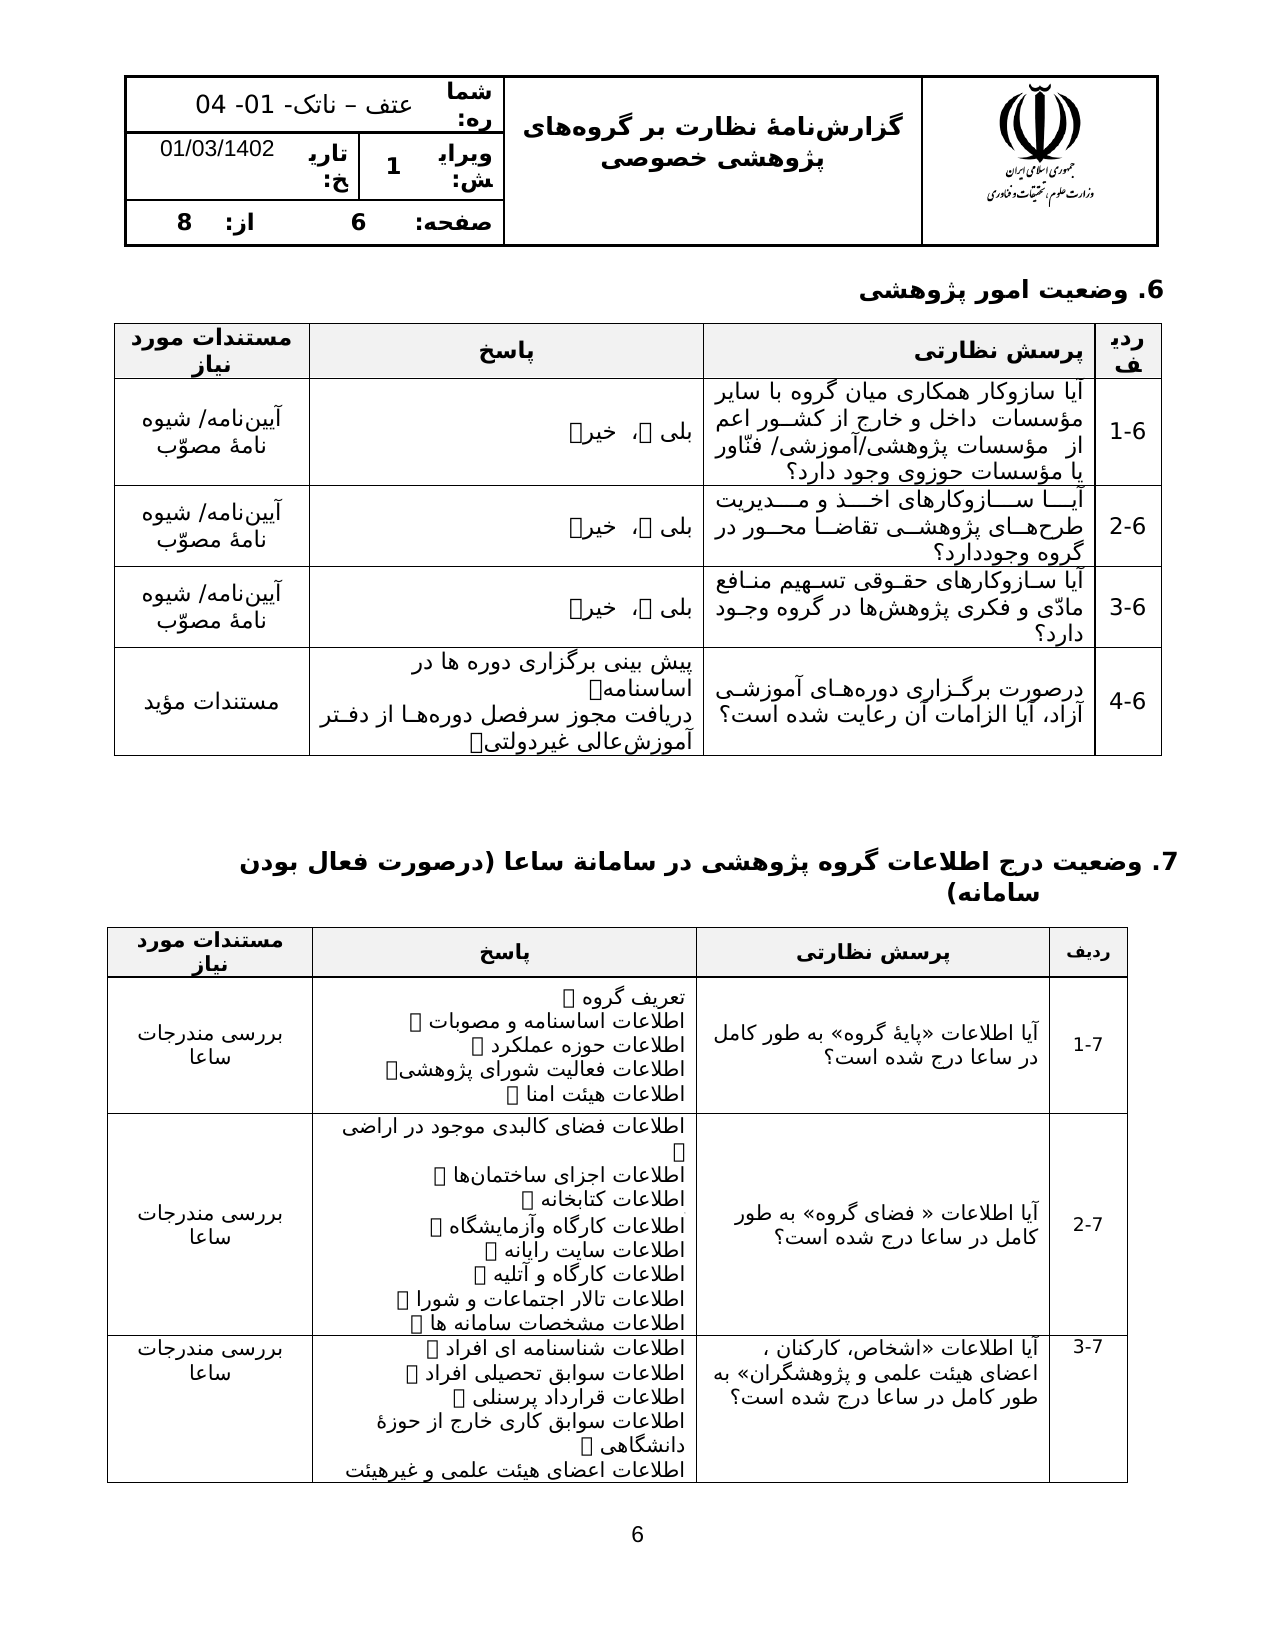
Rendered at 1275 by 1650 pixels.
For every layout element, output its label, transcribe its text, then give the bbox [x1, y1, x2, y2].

table_cell بررسی مندرجات ساعا [108, 978, 312, 1113]
table_header ردیف [1096, 324, 1161, 377]
table_cell آيين‌نامه/ شیوه نامۀ مصوّب [115, 379, 309, 485]
list 7. وضعیت درج اطلاعات گروه پژوهشی در سامانة ساعا (درصورت فعال بودن سامانه) [150, 847, 1179, 908]
table_cell بلی ، خیر [310, 379, 703, 485]
table_cell بلی ، خیر [310, 486, 703, 566]
table_cell آیا سازوکارهای حقوقی تسهیم منافع مادّی و فکری پژوهش‌ها در گروه وجود دارد؟ [704, 567, 1094, 647]
table_cell آیا اطلاعات «اشخاص، کارکنان ، اعضای هیئت علمی و پژوهشگران» به طور کامل در ساعا درج شده است؟ [697, 1336, 1049, 1482]
table_cell آیا اطلاعات « فضای گروه» به طور کامل در ساعا درج شده است؟ [697, 1114, 1049, 1335]
table_header ردیف [1050, 928, 1127, 976]
table_cell آیا سازوکار‌های اخذ و مدیریت طرح‌های پژوهشی تقاضا محور در گروه وجوددارد؟ [704, 486, 1094, 566]
table_cell تعریف گروه اطلاعات اساسنامه و مصوبات اطلاعات حوزه عملکرد اطلاعات فعالیت شورای پژوهشی اطلاعات هیئت امنا [313, 978, 696, 1113]
table_cell 3-7 [1050, 1336, 1127, 1482]
table_header پرسش نظارتی [704, 324, 1094, 377]
table_cell 1-6 [1096, 379, 1161, 485]
table_header پاسخ [310, 324, 703, 377]
table_cell آيين‌نامه/ شیوه نامۀ مصوّب [115, 567, 309, 647]
table_header پرسش نظارتی [697, 928, 1049, 976]
table_cell بررسی مندرجات ساعا [108, 1114, 312, 1335]
table_cell 4-6 [1096, 648, 1161, 755]
table_cell درصورت برگزاری دوره‌های آموزشی آزاد، آیا الزامات آن رعایت شده است؟ [704, 648, 1094, 755]
table_cell آيين‌نامه/ شیوه نامۀ مصوّب [115, 486, 309, 566]
table_cell بررسی مندرجات ساعا [108, 1336, 312, 1482]
table_cell پیش بینی برگزاری دوره ها در اساسنامه دریافت مجوز سرفصل دوره‌ها از دفتر آموزش‌عالی غیردولتی [310, 648, 703, 755]
table_cell 2-6 [1096, 486, 1161, 566]
table_cell 1-7 [1050, 978, 1127, 1113]
table_cell بلی ، خیر [310, 567, 703, 647]
text 6. وضعیت امور پژوهشی [150, 275, 1164, 304]
table_cell مستندات مؤید [115, 648, 309, 755]
table_cell اطلاعات فضای کالبدی موجود در اراضی اطلاعات اجزای ساختمان‌ها اطلاعات کتابخانه ج اطلاعات کارگاه وآزمایشگاه اطلاعات سایت رایانه اطلاعات کارگاه و آتلیه اطلاعات تالار اجتماعات و شورا اطلاعات مشخصات سامانه ها [313, 1114, 696, 1335]
table_header مستندات مورد نیاز [108, 928, 312, 976]
picture [975, 78, 1104, 207]
table_header پاسخ [313, 928, 696, 976]
table_cell 2-7 [1050, 1114, 1127, 1335]
table_cell آیا اطلاعات «پایۀ گروه» به طور کامل در ساعا درج شده است؟ [697, 978, 1049, 1113]
table_header مستندات مورد نیاز [115, 324, 309, 377]
table_cell آیا سازوکار همکاری میان گروه با سایر مؤسسات داخل و خارج از کشور اعم از مؤسسات پژوهشی/آموزشی/ فنّاور یا مؤسسات حوزوی وجود دارد؟ [704, 379, 1094, 485]
table_cell 3-6 [1096, 567, 1161, 647]
